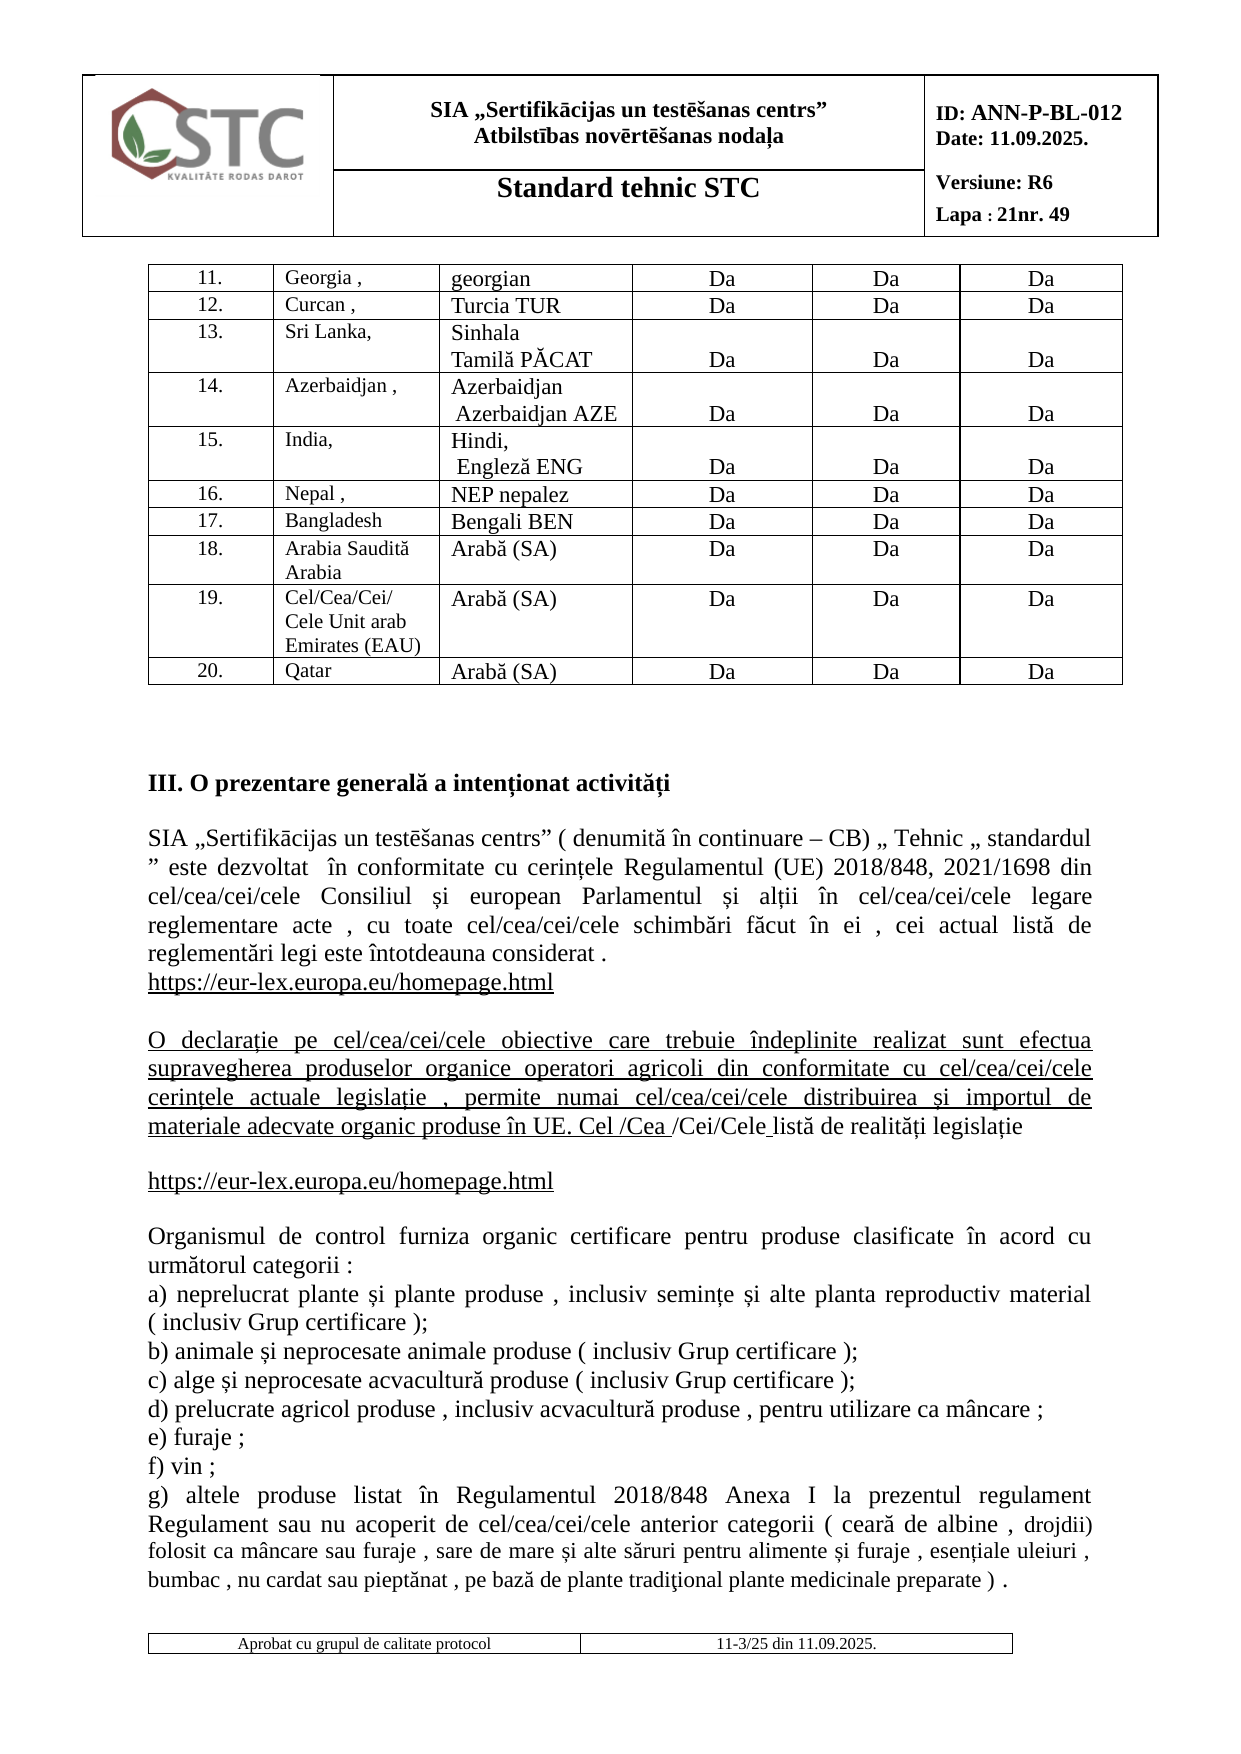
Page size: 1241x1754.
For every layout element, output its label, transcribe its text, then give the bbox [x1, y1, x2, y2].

text O declarație pe cel/cea/cei/cele obiective care trebuie îndeplinite realizat sunt efectua supravegherea produselor organice operatori agricoli din conformitate cu cel/cea/cei/cele cerințele actuale​ legislație , permite numai cel/cea/cei/cele distribuirea și importul de materiale adecvate organic produse în UE. Cel /Cea /Cei/Cele listă de realități legislație [148, 1109, 1092, 1140]
table_cell Da [633, 658, 812, 684]
table_cell Da [961, 320, 1122, 372]
table_cell Da [813, 373, 959, 426]
table_cell [149, 585, 273, 657]
table_cell Da [633, 373, 812, 426]
text https://eur-lex.europa.eu/homepage.html [148, 967, 1092, 996]
table_cell Cel/Cea/Cei/Cele Unit arab Emirates (EAU) [274, 585, 439, 657]
table_cell Azerbaidjan , [274, 373, 439, 426]
table_cell [149, 320, 273, 372]
table_cell Da [633, 427, 812, 480]
table_cell Da [813, 427, 959, 480]
table_cell Da [961, 265, 1122, 291]
text O declarație pe cel/cea/cei/cele obiective care trebuie îndeplinite realizat sunt efectua supravegherea produselor organice operatori agricoli din conformitate cu cel/cea/cei/cele cerințele actuale​ legislație , permite numai cel/cea/cei/cele distribuirea și importul de materiale adecvate organic produse în UE. Cel /Cea /Cei/Cele listă de realități legislație [148, 1051, 1092, 1078]
table_cell Curcan , [274, 292, 439, 318]
table_cell georgian [440, 265, 632, 291]
table_cell Da [813, 658, 959, 684]
text O declarație pe cel/cea/cei/cele obiective care trebuie îndeplinite realizat sunt efectua supravegherea produselor organice operatori agricoli din conformitate cu cel/cea/cei/cele cerințele actuale​ legislație , permite numai cel/cea/cei/cele distribuirea și importul de materiale adecvate organic produse în UE. Cel /Cea /Cei/Cele listă de realități legislație [148, 1025, 1092, 1050]
text SIA „Sertifikācijas un testēšanas centrs” ( denumită în continuare – CB) „ Tehnic „ standardul ” este dezvoltat în conformitate cu cerințele​​ Regulamentul (UE) 2018/848, 2021/1698 din cel/cea/cei/cele Consiliul și​ european Parlamentul și alții în cel/cea/cei/cele legare reglementare acte , cu toate cel/cea/cei/cele schimbări făcut în ei , cei actual listă de reglementări legi este întotdeauna considerat . [148, 823, 1092, 967]
table_cell Da [633, 481, 812, 507]
table_cell [149, 508, 273, 534]
table_cell Da [813, 508, 959, 534]
table_cell [149, 536, 273, 584]
text f) vin ; [148, 1451, 1092, 1480]
text Organismul de control furniza organic certificare pentru produse clasificate în acord cu următorul categorii : [148, 1221, 1092, 1279]
text d) prelucrate agricol produse , inclusiv acvacultură produse , pentru utilizare ca mâncare ; [148, 1394, 1092, 1422]
table_cell Turcia TUR [440, 292, 632, 318]
table_cell Bengali BEN [440, 508, 632, 534]
table_cell Da [813, 265, 959, 291]
table_cell Da [633, 292, 812, 318]
text e) furaje ; [148, 1422, 1092, 1451]
text g) altele produse listat în Regulamentul 2018/848 Anexa I la prezentul regulament Regulament sau nu acoperit de cel/cea/cei/cele anterior categorii ( ceară de albine , drojdii) folosit ca mâncare sau furaje , sare de mare și alte săruri pentru alimente și furaje , esențiale uleiuri , bumbac , nu cardat sau pieptănat , pe bază de plante tradiţional plante medicinale preparate ) . [148, 1480, 1092, 1592]
text a) neprelucrat plante și plante produse , inclusiv semințe și alte planta reproductiv material ( inclusiv Grup certificare ); [148, 1279, 1092, 1336]
table_cell Da [633, 585, 812, 657]
table_cell Bangladesh [274, 508, 439, 534]
subtitle III. O prezentare generală a intenționat activități [148, 768, 1092, 797]
table_cell Da [633, 265, 812, 291]
text c) alge și neprocesate acvacultură produse ( inclusiv Grup certificare ); [148, 1365, 1092, 1394]
table_cell Da [813, 481, 959, 507]
text b) animale și neprocesate animale produse ( inclusiv Grup certificare ); [148, 1336, 1092, 1365]
table_cell Da [813, 536, 959, 584]
table_cell Azerbaidjan Azerbaidjan AZE [440, 373, 632, 426]
table_cell [149, 373, 273, 426]
table_cell Da [961, 427, 1122, 480]
table_cell Da [961, 481, 1122, 507]
table_cell Da [961, 658, 1122, 684]
table_cell Da [633, 320, 812, 372]
table_cell Hindi, Engleză ENG [440, 427, 632, 480]
table_cell Nepal , [274, 481, 439, 507]
table_cell Da [813, 585, 959, 657]
table_cell NEP nepalez [440, 481, 632, 507]
table_cell Sri Lanka, [274, 320, 439, 372]
table_cell India, [274, 427, 439, 480]
table_cell Da [961, 585, 1122, 657]
table_cell Da [813, 320, 959, 372]
table_cell [149, 481, 273, 507]
table_cell Da [961, 373, 1122, 426]
table_cell [149, 265, 273, 291]
table_cell Arabă (SA) [440, 658, 632, 684]
table_cell Da [961, 292, 1122, 318]
table_cell [149, 427, 273, 480]
table_cell Da [961, 508, 1122, 534]
table_cell Sinhala Tamilă PĂCAT [440, 320, 632, 372]
text O declarație pe cel/cea/cei/cele obiective care trebuie îndeplinite realizat sunt efectua supravegherea produselor organice operatori agricoli din conformitate cu cel/cea/cei/cele cerințele actuale​ legislație , permite numai cel/cea/cei/cele distribuirea și importul de materiale adecvate organic produse în UE. Cel /Cea /Cei/Cele listă de realități legislație [148, 1080, 1092, 1107]
table_cell Arabia Saudită Arabia [274, 536, 439, 584]
table_cell [149, 292, 273, 318]
text https://eur-lex.europa.eu/homepage.html [148, 1166, 1092, 1195]
table_cell Da [633, 508, 812, 534]
table_cell Qatar [274, 658, 439, 684]
table_cell Da [633, 536, 812, 584]
table_cell [149, 658, 273, 684]
table_cell Da [813, 292, 959, 318]
table_cell Da [961, 536, 1122, 584]
table_cell Arabă (SA) [440, 536, 632, 584]
table_cell Georgia , [274, 265, 439, 291]
table_cell Arabă (SA) [440, 585, 632, 657]
picture [95, 75, 321, 197]
